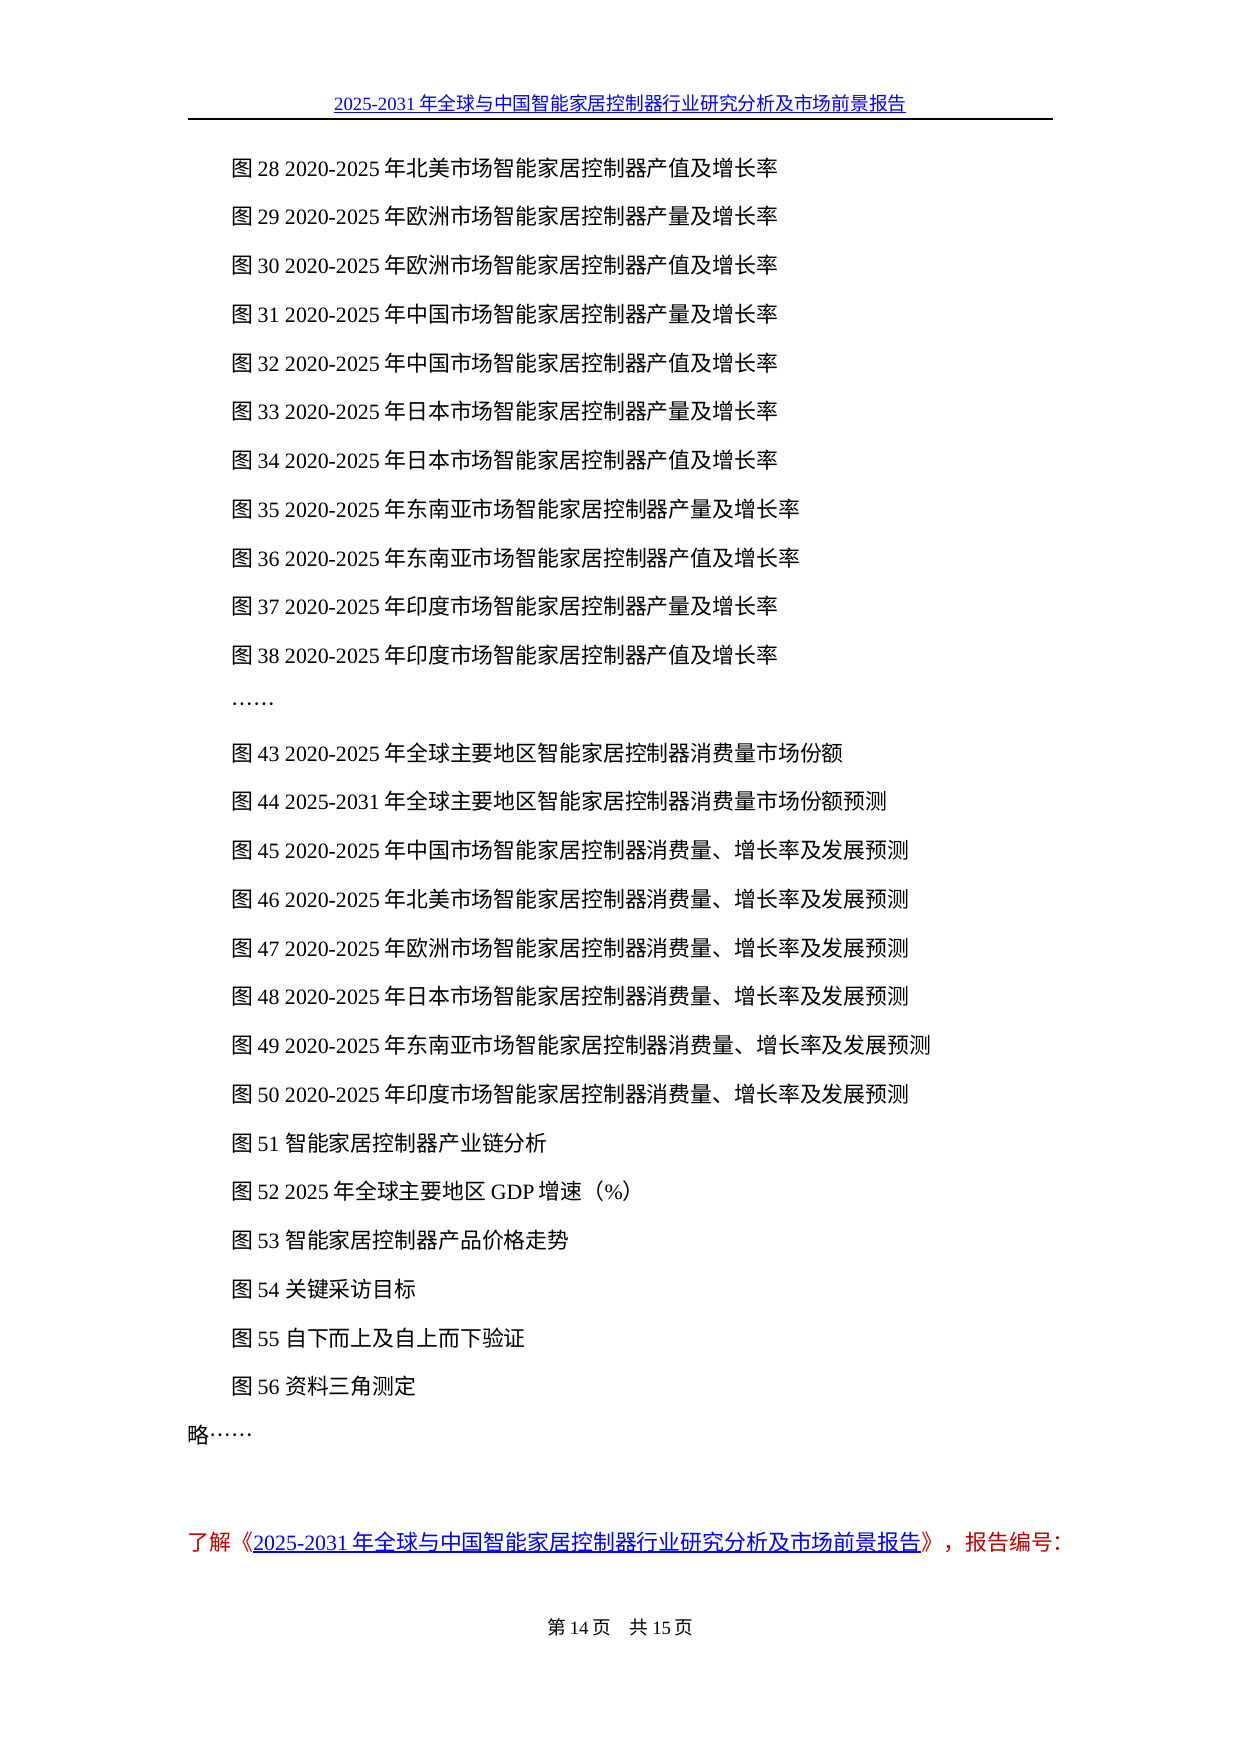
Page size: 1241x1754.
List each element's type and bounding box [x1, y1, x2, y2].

text [187, 1524, 1053, 1557]
text [187, 150, 1053, 1450]
